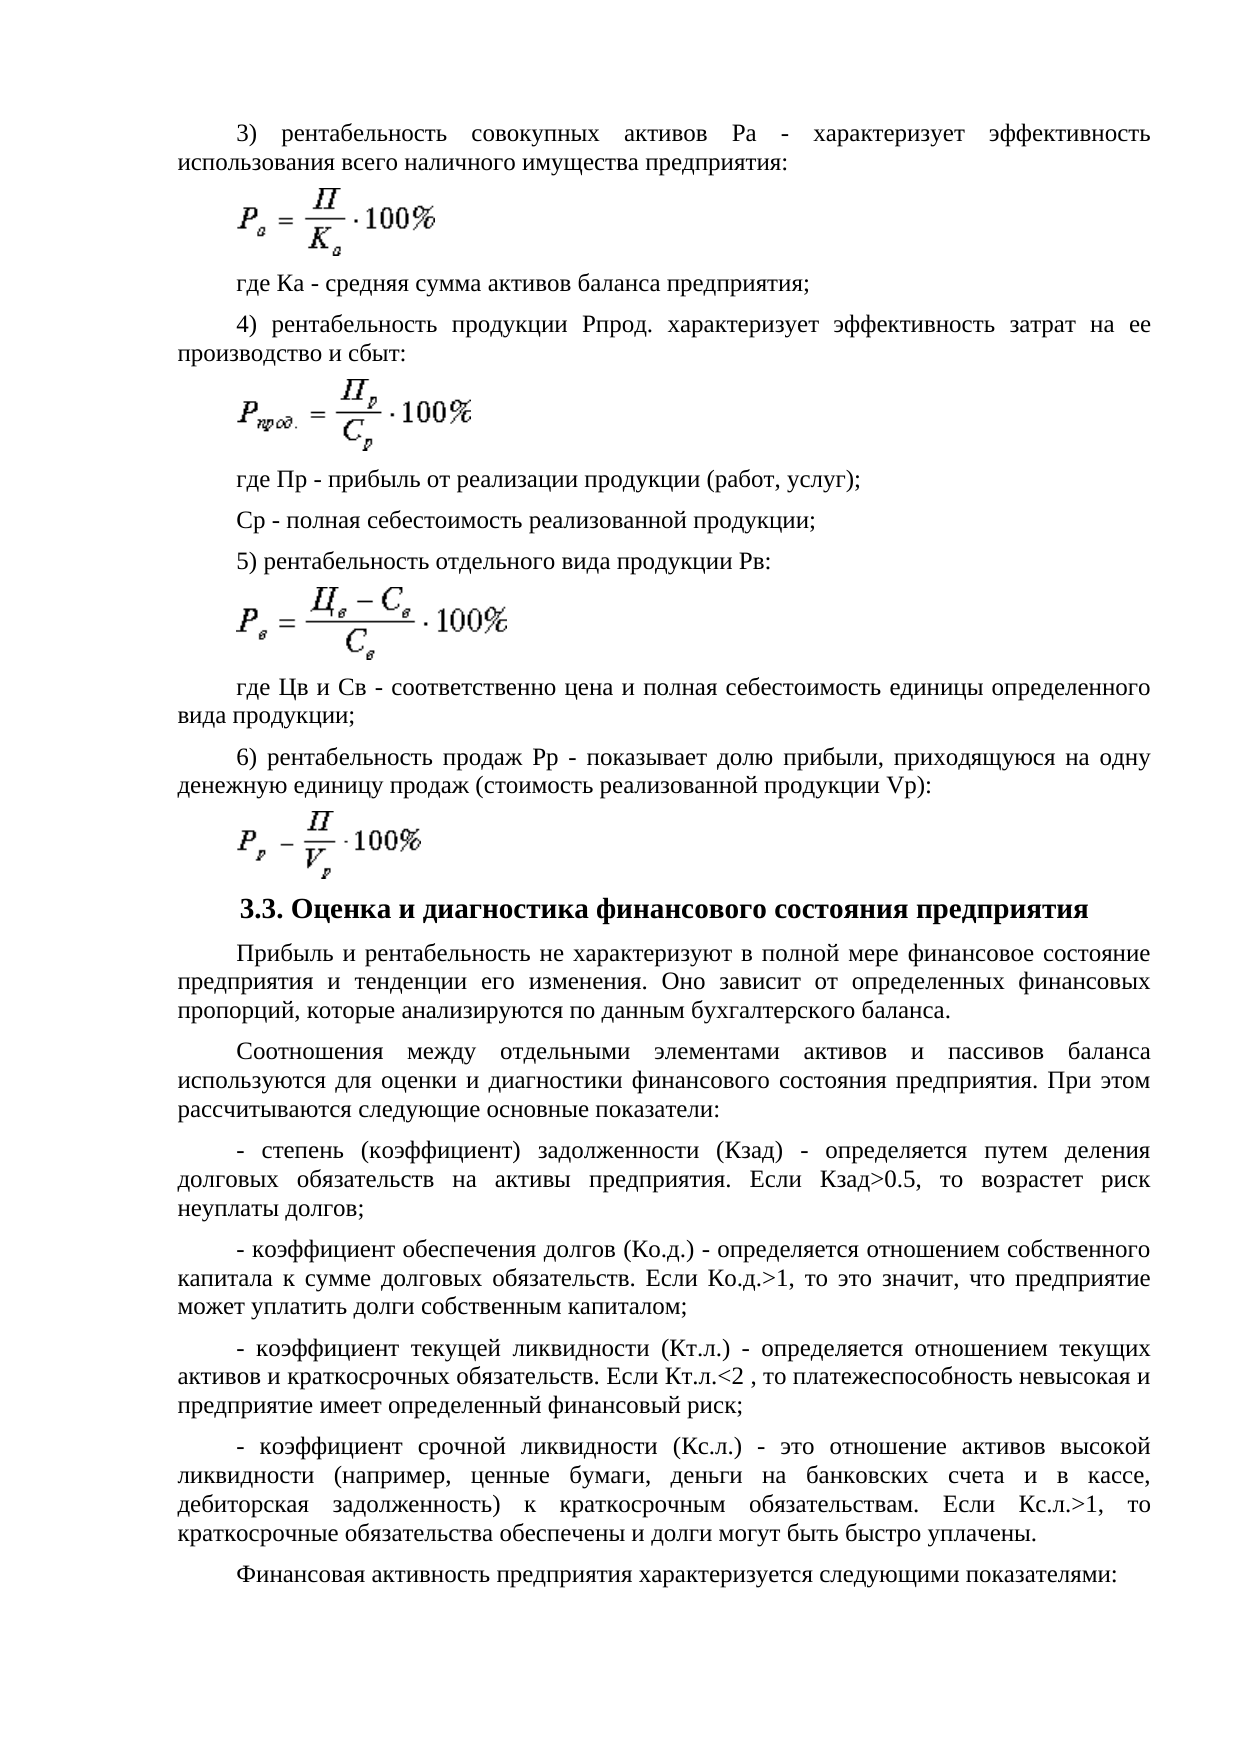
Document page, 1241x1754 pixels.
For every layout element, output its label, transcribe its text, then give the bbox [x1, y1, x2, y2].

picture [236, 587, 507, 660]
text - коэффициент срочной ликвидности (Кc.л.) - это отношение активов высокой ликвидности (например, ценные бумаги, деньги на банковских счета и в кассе, дебиторская задолженность) к краткосрочным обязательствам. Если Кc.л.>1, то краткосрочные обязательства обеспечены и долги могут быть быстро уплачены. [177, 1431, 1152, 1546]
text - коэффициент текущей ликвидности (Кт.л.) - определяется отношением текущих активов и краткосрочных обязательств. Если Кт.л.<2 , то платежеспособность невысокая и предприятие имеет определенный финансовый риск; [177, 1333, 1152, 1419]
text Прибыль и рентабельность не характеризуют в полной мере финансовое состояние предприятия и тенденции его изменения. Оно зависит от определенных финансовых пропорций, которые анализируются по данным бухгалтерского баланса. [177, 938, 1152, 1024]
text 5) рентабельность отдельного вида продукции Рв: [177, 546, 1152, 575]
text - степень (коэффициент) задолженности (Кзад) - определяется путем деления долговых обязательств на активы предприятия. Если Кзад>0.5, то возрастет риск неуплаты долгов; [177, 1135, 1152, 1221]
picture [236, 811, 421, 879]
text где Ка - средняя сумма активов баланса предприятия; [177, 268, 1152, 297]
text Соотношения между отдельными элементами активов и пассивов баланса используются для оценки и диагностики финансового состояния предприятия. При этом рассчитываются следующие основные показатели: [177, 1036, 1152, 1123]
text Финансовая активность предприятия характеризуется следующими показателями: [177, 1559, 1152, 1588]
text 3.3. Оценка и диагностика финансового состояния предприятия [177, 892, 1152, 925]
text 6) рентабельность продаж Рр - показывает долю прибыли, приходящуюся на одну денежную единицу продаж (стоимость реализованной продукции Vр): [177, 742, 1152, 799]
text - коэффициент обеспечения долгов (Ко.д.) - определяется отношением собственного капитала к сумме долговых обязательств. Если Ко.д.>1, то это значит, что предприятие может уплатить долги собственным капиталом; [177, 1234, 1152, 1320]
text Ср - полная себестоимость реализованной продукции; [177, 505, 1152, 534]
picture [236, 188, 435, 256]
picture [236, 379, 471, 451]
text где Пр - прибыль от реализации продукции (работ, услуг); [177, 464, 1152, 492]
text где Цв и Св - соответственно цена и полная себестоимость единицы определенного вида продукции; [177, 672, 1152, 729]
text 4) рентабельность продукции Рпрод. характеризует эффективность затрат на ее производство и сбыт: [177, 309, 1152, 367]
text 3) рентабельность совокупных активов Ра - характеризует эффективность использования всего наличного имущества предприятия: [177, 118, 1152, 176]
